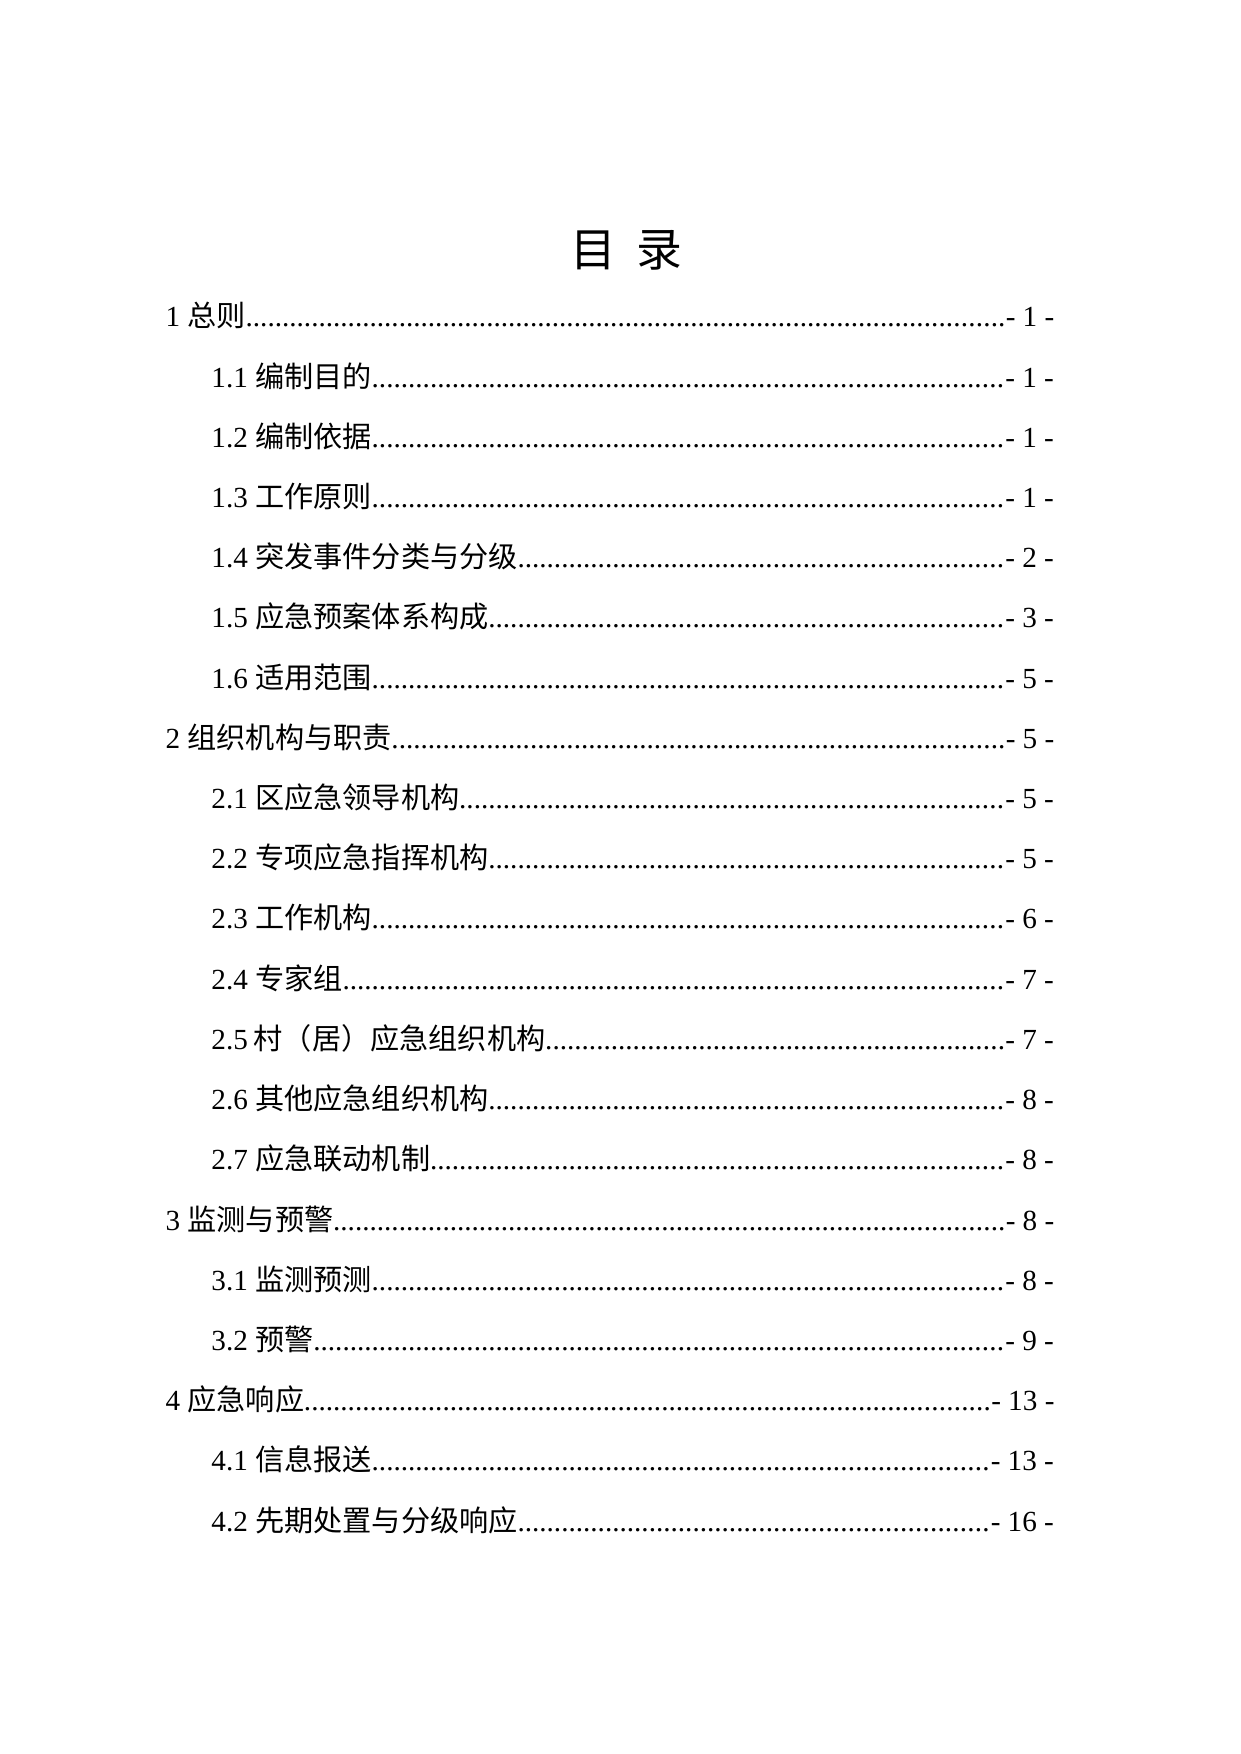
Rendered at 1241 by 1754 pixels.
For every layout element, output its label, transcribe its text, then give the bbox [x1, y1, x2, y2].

text 1.5 应急预案体系构成 - 3 - [165, 580, 1087, 640]
text 2.6 其他应急组织机构 - 8 - [165, 1061, 1087, 1122]
text 3.2 预警 - 9 - [165, 1302, 1087, 1362]
text 2.3 工作机构 - 6 - [165, 881, 1087, 941]
text 1.6 适用范围 - 5 - [165, 640, 1087, 700]
text 3 监测与预警 - 8 - [165, 1182, 1087, 1242]
text 4 应急响应 - 13 - [165, 1362, 1087, 1423]
text 4.2 先期处置与分级响应 - 16 - [165, 1483, 1087, 1543]
text 1.1 编制目的 - 1 - [165, 339, 1087, 399]
text 目 录 [165, 218, 1087, 279]
text 2 组织机构与职责 - 5 - [165, 700, 1087, 760]
text 1 总则 - 1 - [165, 279, 1087, 339]
text 2.4 专家组 - 7 - [165, 941, 1087, 1001]
text 3.1 监测预测 - 8 - [165, 1242, 1087, 1302]
text 1.4 突发事件分类与分级 - 2 - [165, 519, 1087, 580]
text 2.1 区应急领导机构 - 5 - [165, 760, 1087, 821]
text 2.5村（居）应急组织机构 - 7 - [165, 1001, 1087, 1061]
text 4.1 信息报送 - 13 - [165, 1423, 1087, 1483]
text 2.7 应急联动机制 - 8 - [165, 1122, 1087, 1182]
text 1.3 工作原则 - 1 - [165, 459, 1087, 519]
text 2.2 专项应急指挥机构 - 5 - [165, 821, 1087, 881]
text 1.2 编制依据 - 1 - [165, 399, 1087, 459]
